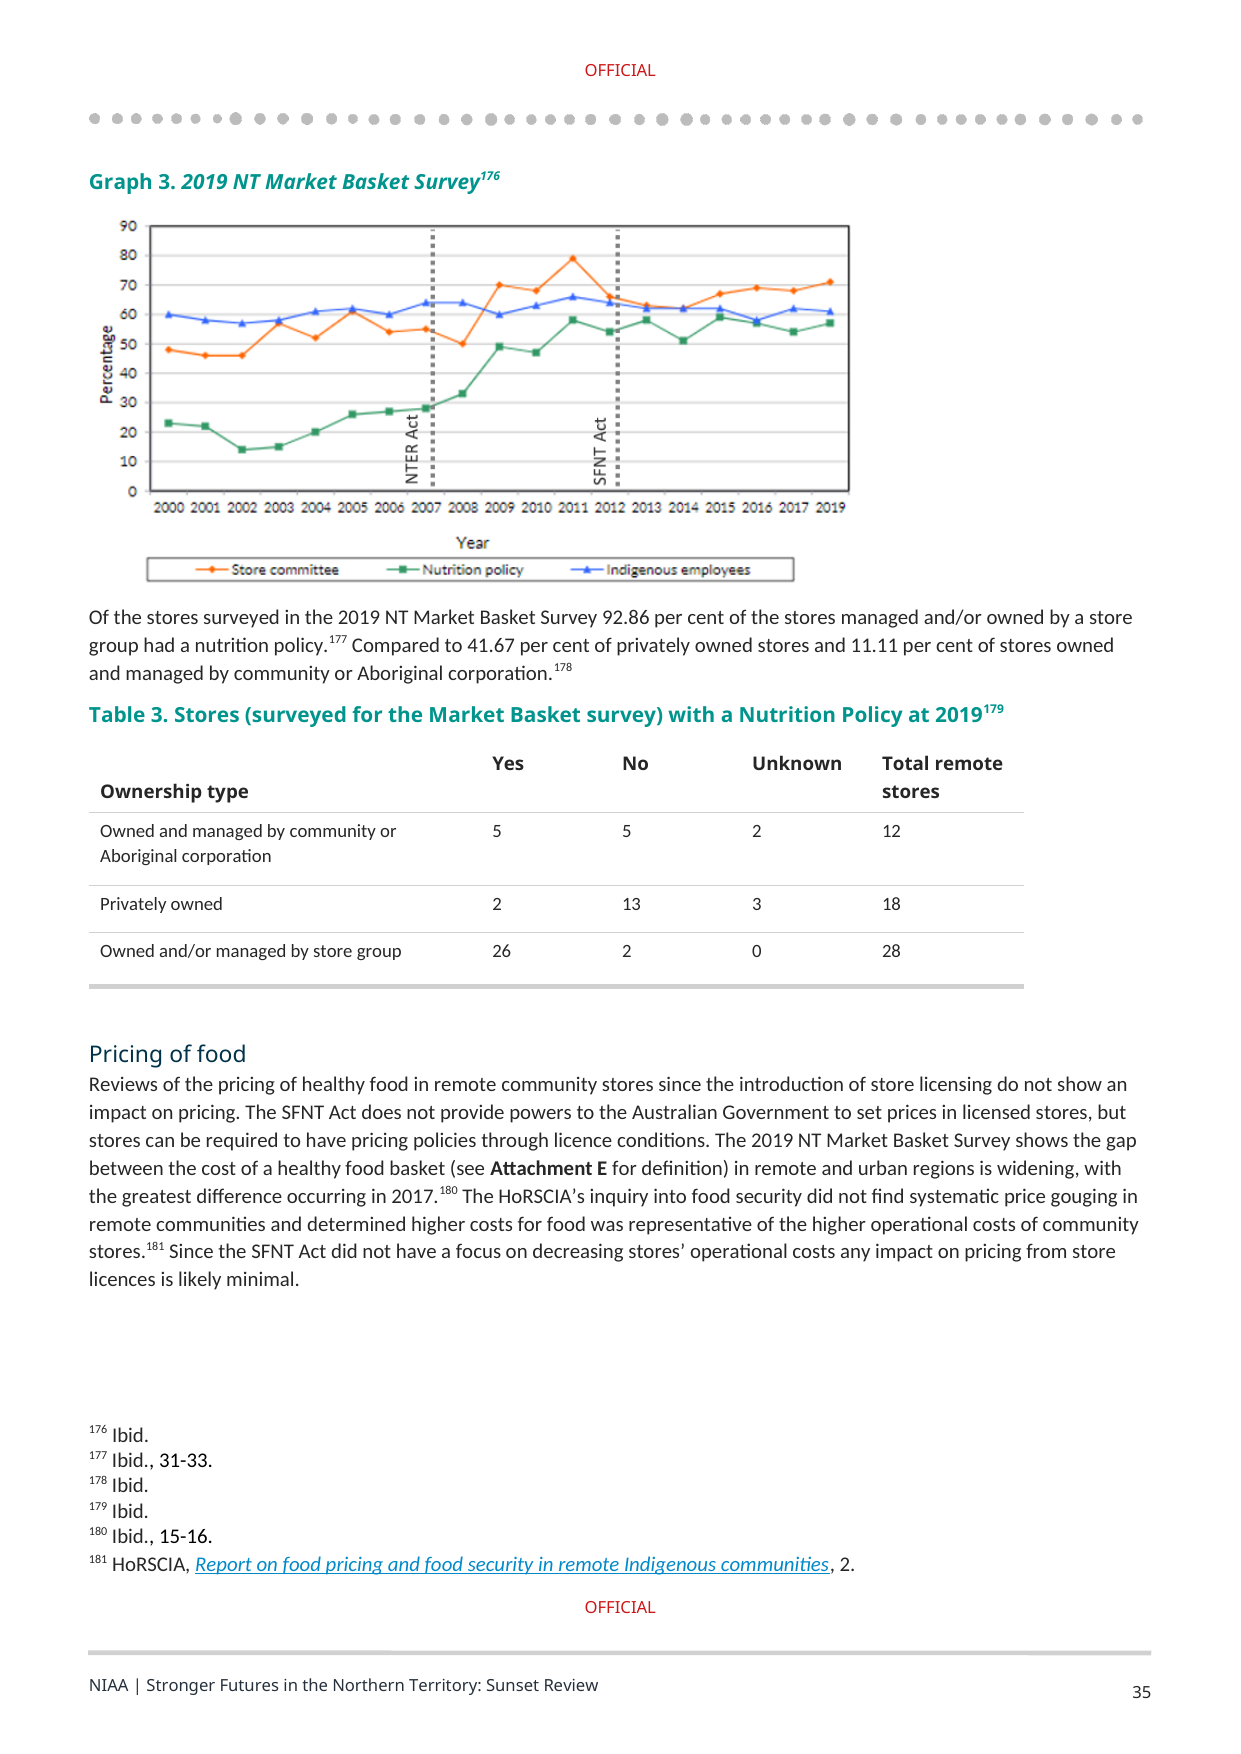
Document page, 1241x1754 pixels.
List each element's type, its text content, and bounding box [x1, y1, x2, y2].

table_header Unknown [741, 744, 871, 812]
table_cell 5 [611, 813, 741, 884]
table_cell Privately owned [89, 886, 481, 932]
table_cell 0 [741, 933, 871, 984]
text Table 3. Stores (surveyed for the Market Basket survey) with a Nutrition Policy at 2019 [89, 700, 1152, 728]
table_cell 13 [611, 886, 741, 932]
table_cell Owned and managed by community or Aboriginal corporation [89, 813, 481, 884]
text Reviews of the pricing of healthy food in remote community stores since the introduction of store licensing do not show an impact on pricing. The SFNT Act does not provide powers to the Australian Government to set prices in licensed stores, but stores can be required to have pricing policies through licence conditions. The 2019 NT Market Basket Survey shows the gap between the cost of a healthy food basket (see Attachment E for definition) in remote and urban regions is widening, with the greatest difference occurring in 2017. The HoRSCIA’s inquiry into food security did not find systematic price gouging in remote communities and determined higher costs for food was representative of the higher operational costs of community stores. Since the SFNT Act did not have a focus on decreasing stores’ operational costs any impact on pricing from store licences is likely minimal. [89, 1071, 1152, 1292]
table_cell 26 [481, 933, 611, 984]
table_cell 2 [741, 813, 871, 884]
table_cell 28 [871, 933, 1024, 984]
table_header No [611, 744, 741, 812]
table_cell 18 [871, 886, 1024, 932]
table_cell 3 [741, 886, 871, 932]
table_cell 12 [871, 813, 1024, 884]
table_header Ownership type [89, 744, 481, 812]
text Of the stores surveyed in the 2019 NT Market Basket Survey 92.86 per cent of the stores managed and/or owned by a store group had a nutrition policy. Compared to 41.67 per cent of privately owned stores and 11.11 per cent of stores owned and managed by community or Aboriginal corporation. [89, 604, 1152, 685]
picture [88, 103, 1152, 134]
subtitle Pricing of food [89, 1037, 1152, 1069]
table_header Yes [481, 744, 611, 812]
table_header Total remote stores [871, 744, 1024, 812]
picture [88, 210, 856, 589]
table_cell Owned and/or managed by store group [89, 933, 481, 984]
table_cell 2 [481, 886, 611, 932]
table_cell 5 [481, 813, 611, 884]
table_cell 2 [611, 933, 741, 984]
text Graph 3. 2019 NT Market Basket Survey [89, 167, 1152, 196]
